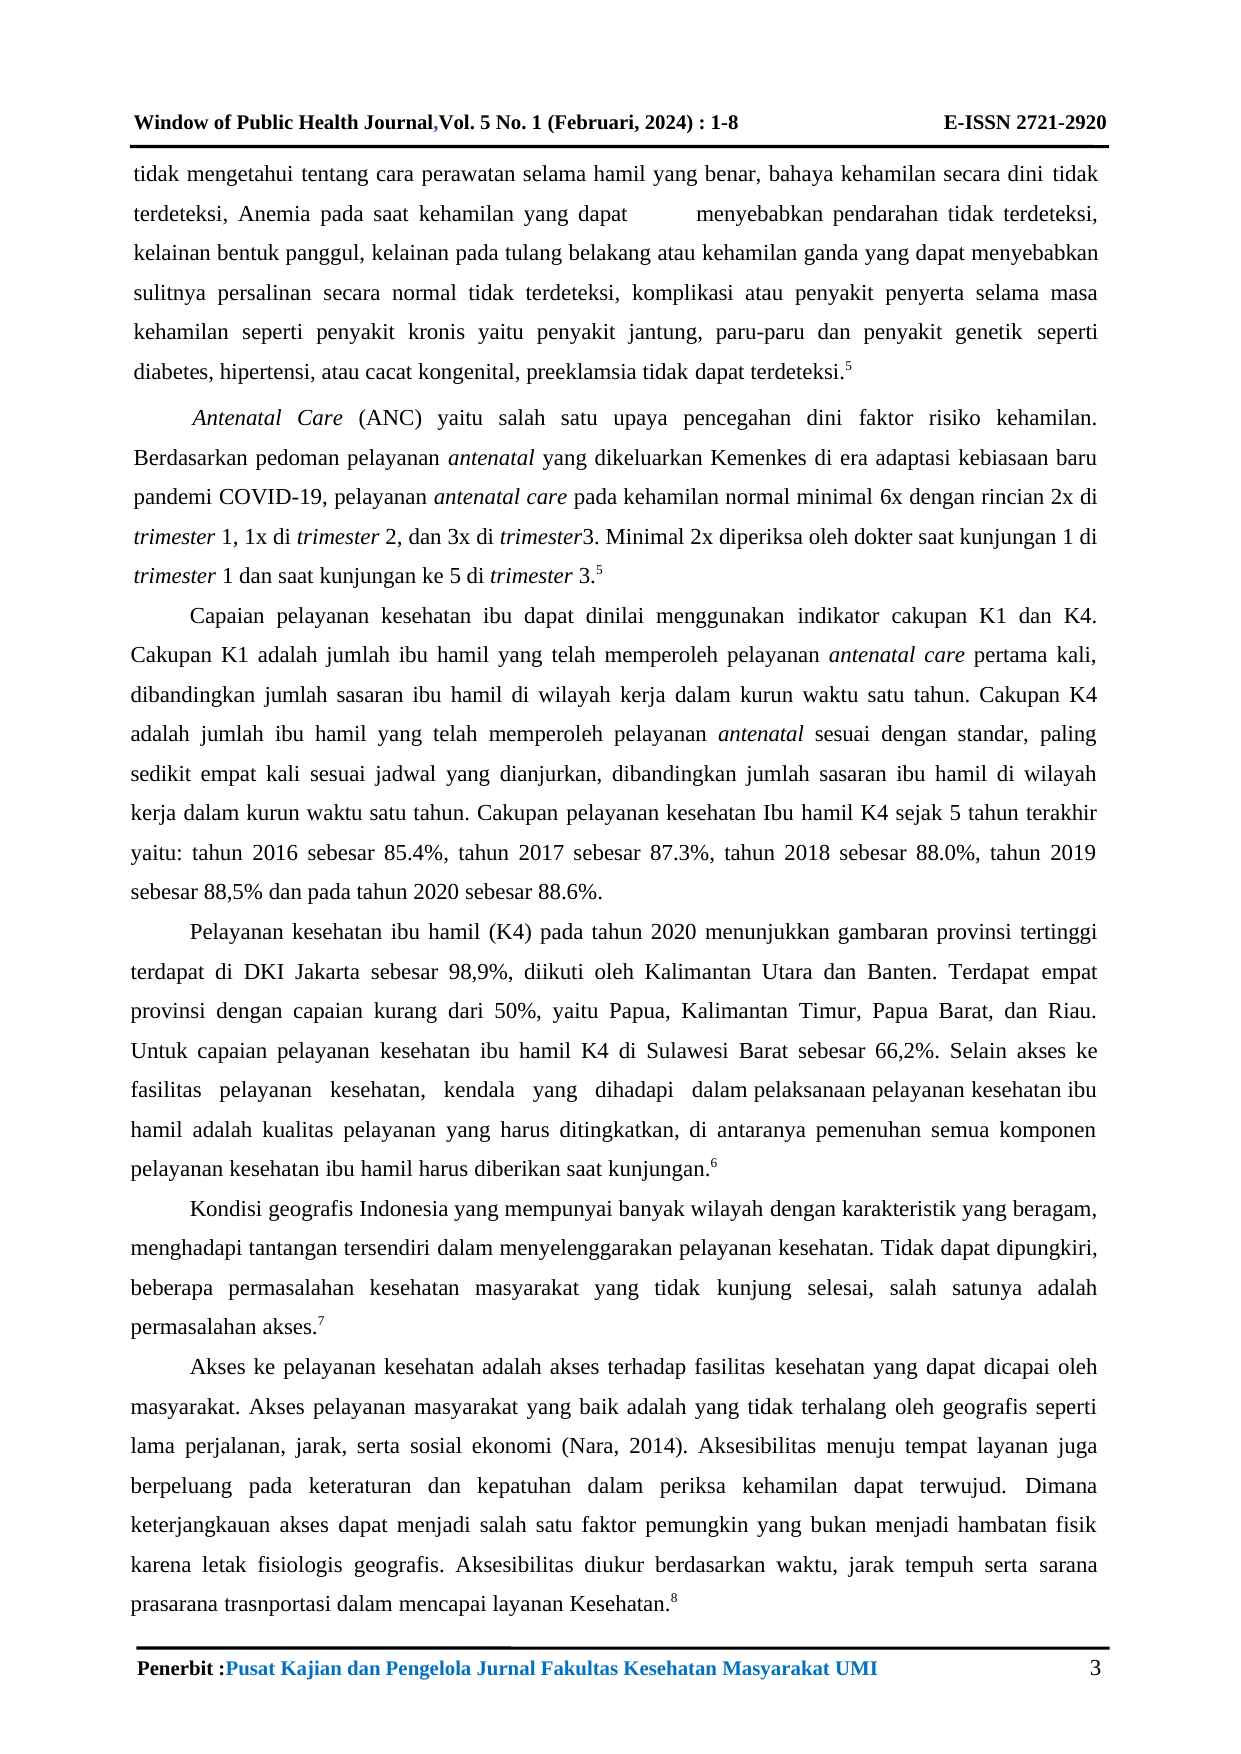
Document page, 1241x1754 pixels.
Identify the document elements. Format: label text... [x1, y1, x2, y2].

text Pelayanan kesehatan ibu hamil (K4) pada tahun 2020 menunjukkan gambaran provinsi tertinggi terdapat di DKI Jakarta sebesar 98,9%, diikuti oleh Kalimantan Utara dan Banten. Terdapat empat provinsi dengan capaian kurang dari 50%, yaitu Papua, Kalimantan Timur, Papua Barat, dan Riau. Untuk capaian pelayanan kesehatan ibu hamil K4 di Sulawesi Barat sebesar 66,2%. Selain akses ke fasilitas pelayanan kesehatan, kendala yang dihadapi dalam pelaksanaan pelayanan kesehatan ibu hamil adalah kualitas pelayanan yang harus ditingkatkan, di antaranya pemenuhan semua komponen pelayanan kesehatan ibu hamil harus diberikan saat kunjungan. [130, 918, 1098, 1182]
text Kondisi geografis Indonesia yang mempunyai banyak wilayah dengan karakteristik yang beragam, menghadapi tantangan tersendiri dalam menyelenggarakan pelayanan kesehatan. Tidak dapat dipungkiri, beberapa permasalahan kesehatan masyarakat yang tidak kunjung selesai, salah satunya adalah permasalahan akses. [130, 1195, 1098, 1340]
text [133, 160, 1098, 384]
text Capaian pelayanan kesehatan ibu dapat dinilai menggunakan indikator cakupan K1 dan K4. Cakupan K1 adalah jumlah ibu hamil yang telah memperoleh pelayanan antenatal care pertama kali, dibandingkan jumlah sasaran ibu hamil di wilayah kerja dalam kurun waktu satu tahun. Cakupan K4 adalah jumlah ibu hamil yang telah memperoleh pelayanan antenatal sesuai dengan standar, paling sedikit empat kali sesuai jadwal yang dianjurkan, dibandingkan jumlah sasaran ibu hamil di wilayah kerja dalam kurun waktu satu tahun. Cakupan pelayanan kesehatan Ibu hamil K4 sejak 5 tahun terakhir yaitu: tahun 2016 sebesar 85.4%, tahun 2017 sebesar 87.3%, tahun 2018 sebesar 88.0%, tahun 2019 sebesar 88,5% dan pada tahun 2020 sebesar 88.6%. [130, 602, 1098, 905]
text Akses ke pelayanan kesehatan adalah akses terhadap fasilitas kesehatan yang dapat dicapai oleh masyarakat. Akses pelayanan masyarakat yang baik adalah yang tidak terhalang oleh geografis seperti lama perjalanan, jarak, serta sosial ekonomi (Nara, 2014). Aksesibilitas menuju tempat layanan juga berpeluang pada keteraturan dan kepatuhan dalam periksa kehamilan dapat terwujud. Dimana keterjangkauan akses dapat menjadi salah satu faktor pemungkin yang bukan menjadi hambatan fisik karena letak fisiologis geografis. Aksesibilitas diukur berdasarkan waktu, jarak tempuh serta sarana prasarana trasnportasi dalam mencapai layanan Kesehatan. [130, 1353, 1098, 1616]
text Antenatal Care (ANC) yaitu salah satu upaya pencegahan dini faktor risiko kehamilan. Berdasarkan pedoman pelayanan antenatal yang dikeluarkan Kemenkes di era adaptasi kebiasaan baru pandemi COVID-19, pelayanan antenatal care pada kehamilan normal minimal 6x dengan rincian 2x di trimester 1, 1x di trimester 2, dan 3x di trimester3. Minimal 2x diperiksa oleh dokter saat kunjungan 1 di trimester 1 dan saat kunjungan ke 5 di trimester 3. [133, 404, 1098, 589]
